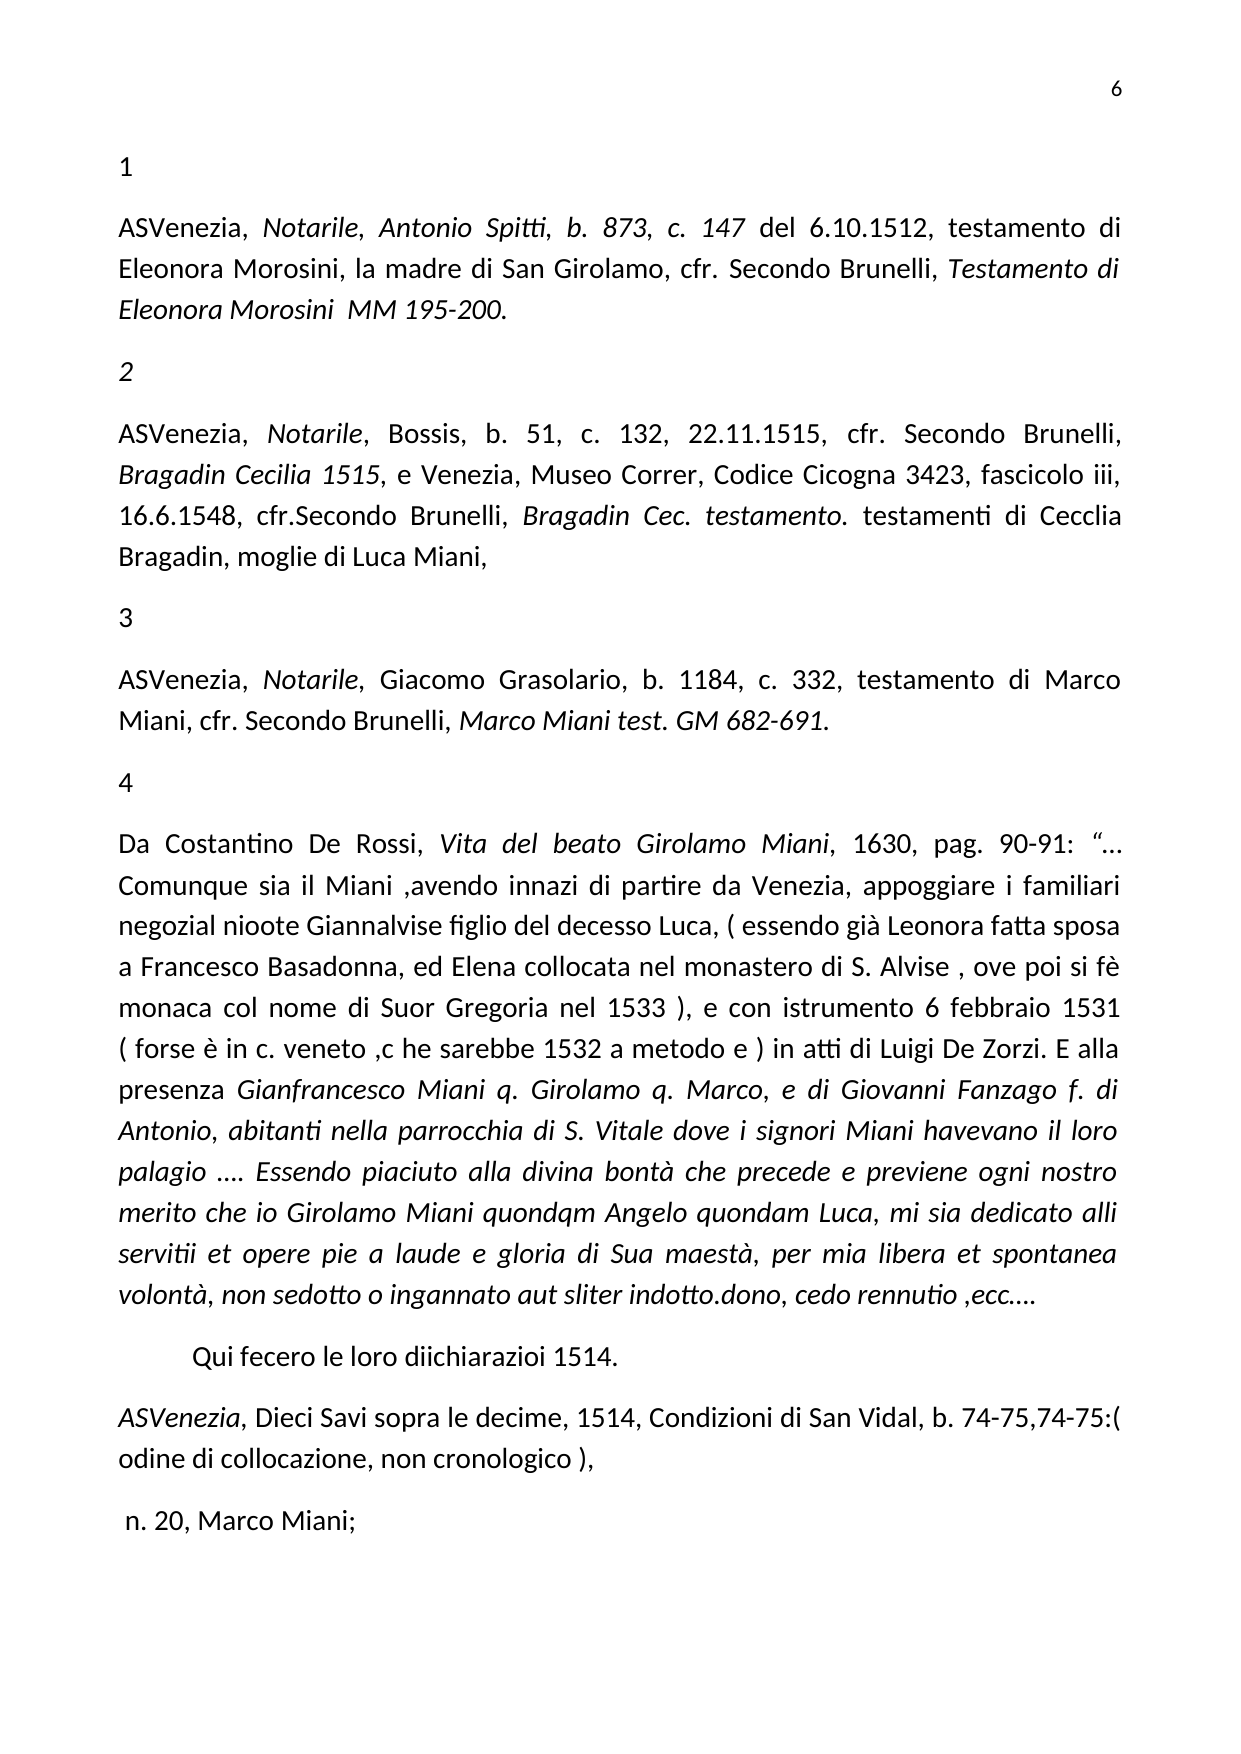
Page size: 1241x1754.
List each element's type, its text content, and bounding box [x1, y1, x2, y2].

text 4 [118, 764, 1122, 799]
text 1 [118, 148, 1122, 183]
text Qui fecero le loro diichiarazioi 1514. [118, 1338, 1122, 1373]
text ASVenezia, Dieci Savi sopra le decime, 1514, Condizioni di San Vidal, b. 74-75,74-75:( odine di collocazione, non cronologico ), [118, 1399, 1122, 1476]
text n. 20, Marco Miani; [118, 1502, 1122, 1538]
text Da Costantino De Rossi, Vita del beato Girolamo Miani, 1630, pag. 90-91: “… Comunque sia il Miani ,avendo innazi di partire da Venezia, appoggiare i familiari negozial nioote Giannalvise figlio del decesso Luca, ( essendo già Leonora fatta sposa a Francesco Basadonna, ed Elena collocata nel monastero di S. Alvise , ove poi si fè monaca col nome di Suor Gregoria nel 1533 ), e con istrumento 6 febbraio 1531 ( forse è in c. veneto ,c he sarebbe 1532 a metodo e ) in atti di Luigi De Zorzi. E alla presenza Gianfrancesco Miani q. Girolamo q. Marco, e di Giovanni Fanzago f. di Antonio, abitanti nella parrocchia di S. Vitale dove i signori Miani havevano il loro palagio …. Essendo piaciuto alla divina bontà che precede e previene ogni nostro merito che io Girolamo Miani quondqm Angelo quondam Luca, mi sia dedicato alli servitii et opere pie a laude e gloria di Sua maestà, per mia libera et spontanea volontà, non sedotto o ingannato aut sliter indotto.dono, cedo rennutio ,ecc…. [118, 826, 1122, 1312]
text ASVenezia, Notarile, Bossis, b. 51, c. 132, 22.11.1515, cfr. Secondo Brunelli, Bragadin Cecilia 1515, e Venezia, Museo Correr, Codice Cicogna 3423, fascicolo iii, 16.6.1548, cfr.Secondo Brunelli, Bragadin Cec. testamento. testamenti di Cecclia Bragadin, moglie di Luca Miani, [118, 415, 1122, 573]
text 3 [118, 599, 1122, 635]
text ASVenezia, Notarile, Giacomo Grasolario, b. 1184, c. 332, testamento di Marco Miani, cfr. Secondo Brunelli, Marco Miani test. GM 682-691. [118, 661, 1122, 738]
text 2 [118, 353, 1122, 389]
text ASVenezia, Notarile, Antonio Spitti, b. 873, c. 147 del 6.10.1512, testamento di Eleonora Morosini, la madre di San Girolamo, cfr. Secondo Brunelli, Testamento di Eleonora Morosini MM 195-200. [118, 209, 1122, 327]
